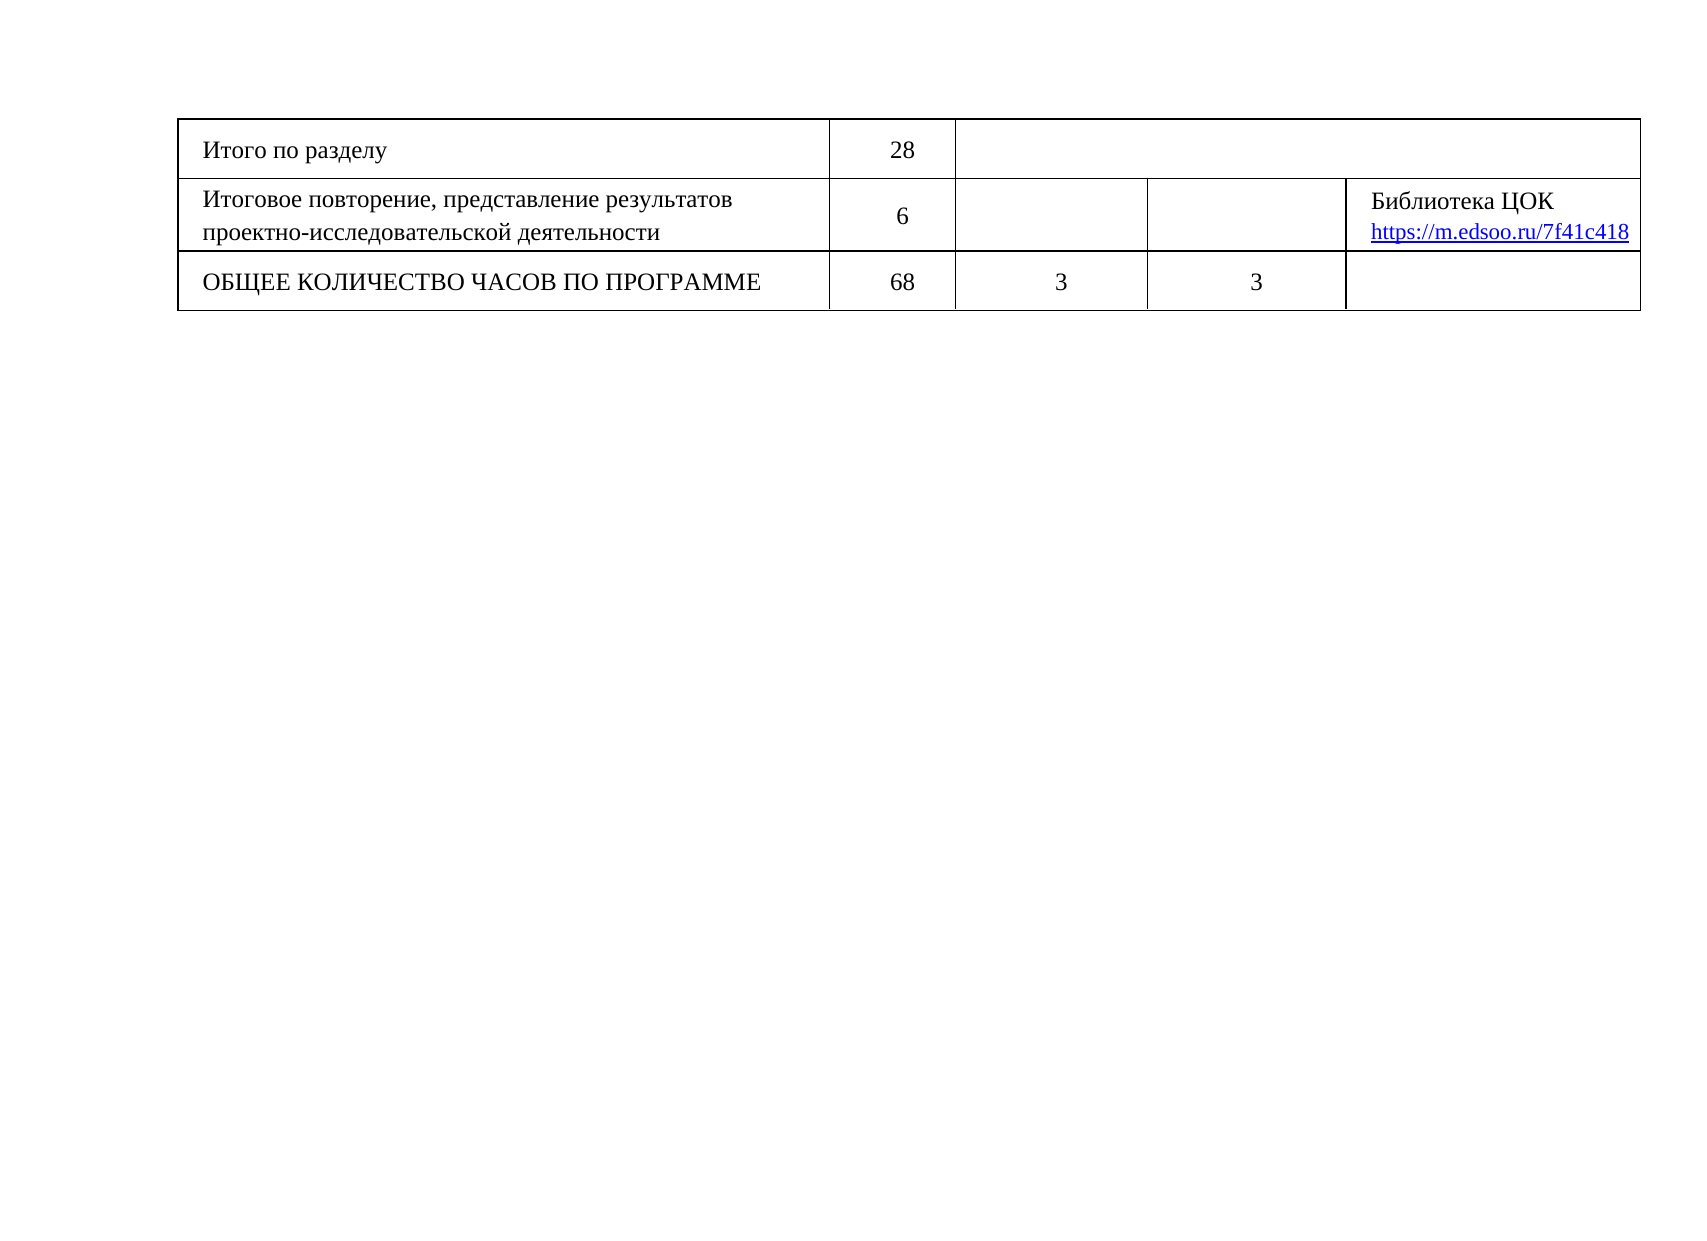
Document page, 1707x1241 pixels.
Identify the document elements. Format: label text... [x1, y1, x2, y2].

table_cell [956, 179, 1147, 250]
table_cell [1347, 179, 1640, 250]
table_cell [956, 120, 1640, 178]
table_cell 68 [830, 252, 955, 309]
table_cell [1347, 252, 1640, 309]
table_cell ОБЩЕЕ КОЛИЧЕСТВО ЧАСОВ ПО ПРОГРАММЕ [179, 252, 829, 309]
table_cell Итого по разделу [179, 120, 829, 178]
table_cell 3 [956, 252, 1147, 309]
table_cell 6 [830, 179, 955, 250]
table_cell 28 [830, 120, 955, 178]
table_cell Итоговое повторение, представление результатов проектно-исследовательской деятельности [179, 179, 829, 250]
table_cell [1148, 179, 1345, 250]
table_cell 3 [1148, 252, 1345, 309]
